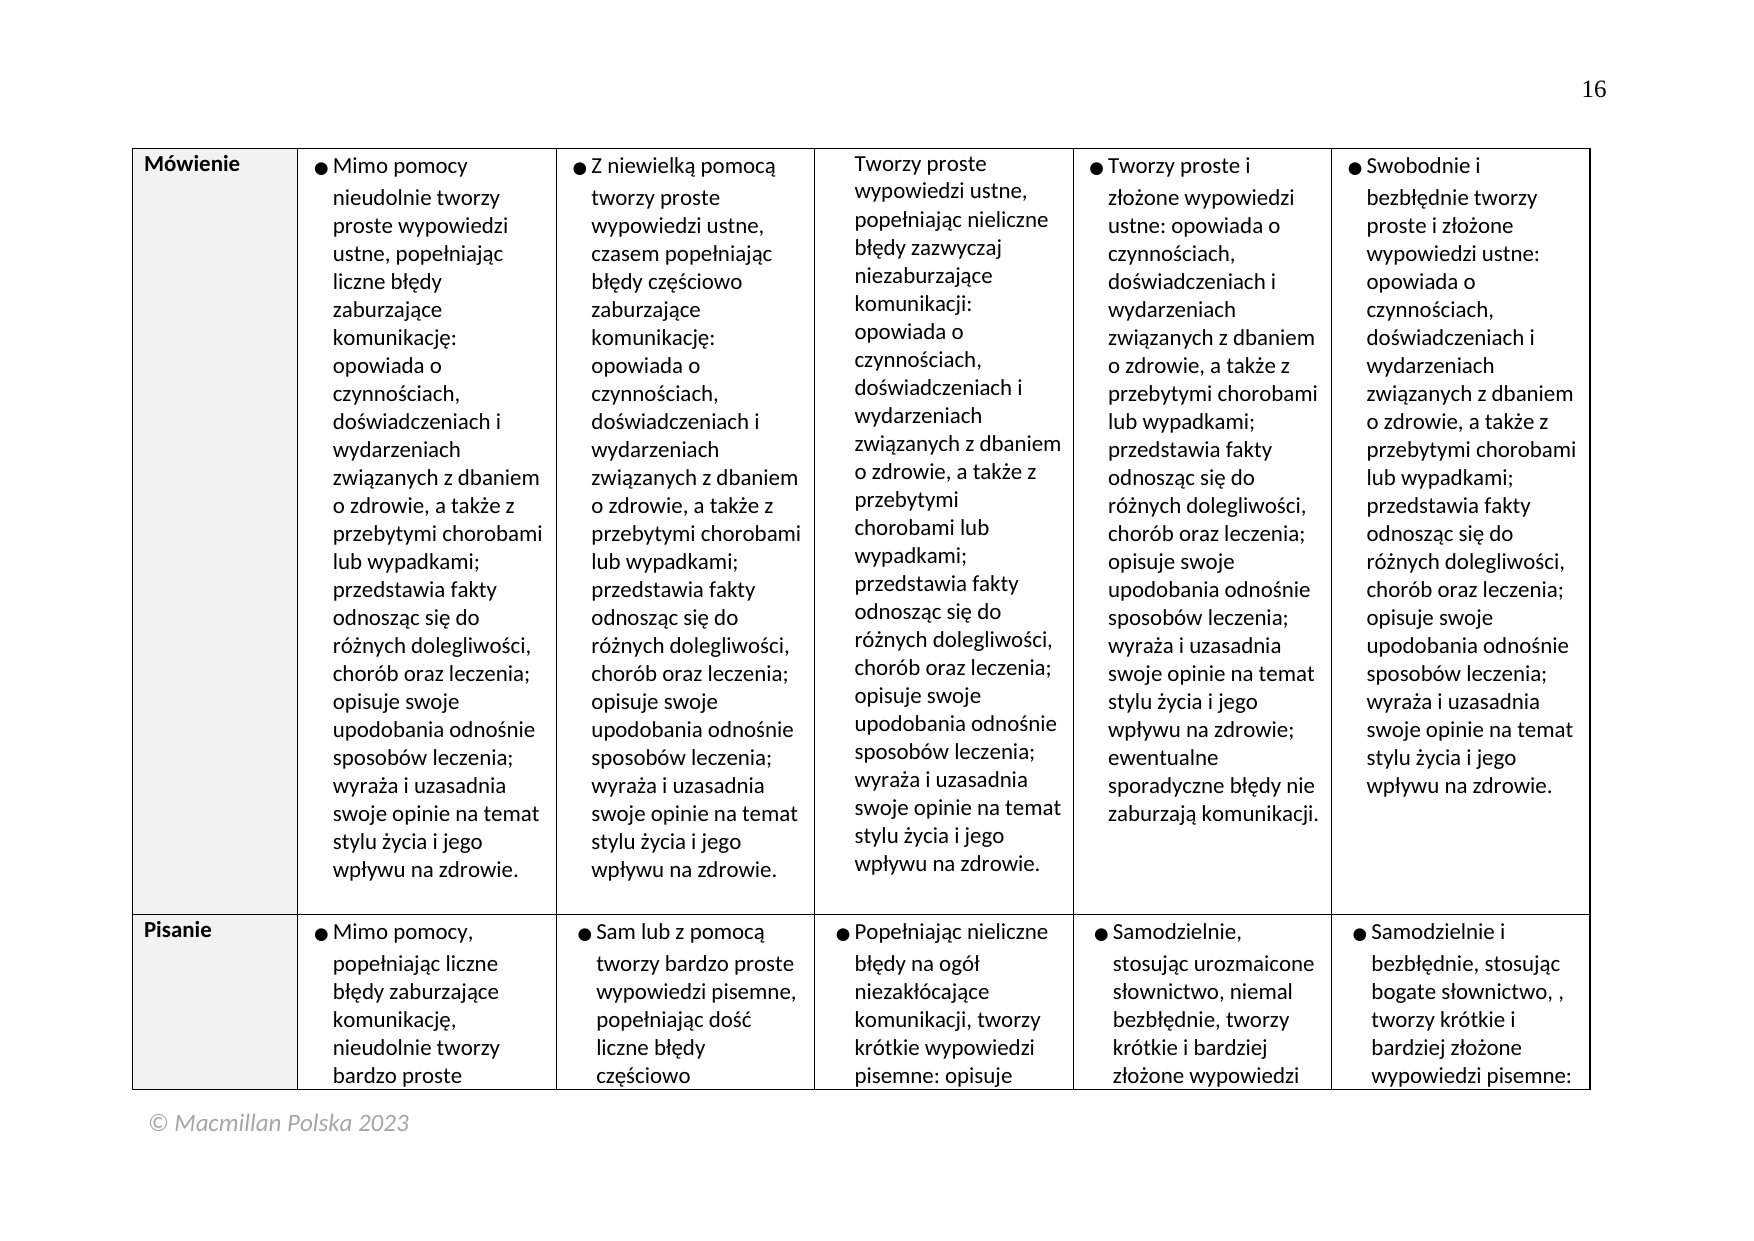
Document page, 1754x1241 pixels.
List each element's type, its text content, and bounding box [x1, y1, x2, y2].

table_cell Tworzy proste wypowiedzi ustne, popełniając nieliczne błędy zazwyczaj niezaburzające komunikacji: opowiada o czynnościach, doświadczeniach i wydarzeniach związanych z dbaniem o zdrowie, a także z przebytymi chorobami lub wypadkami; przedstawia fakty odnosząc się do różnych dolegliwości, chorób oraz leczenia; opisuje swoje upodobania odnośnie sposobów leczenia; wyraża i uzasadnia swoje opinie na temat stylu życia i jego wpływu na zdrowie. [815, 149, 1073, 914]
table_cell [1074, 915, 1331, 1089]
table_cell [557, 915, 814, 1089]
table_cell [1332, 915, 1589, 1089]
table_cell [298, 915, 556, 1089]
table_cell Swobodnie i bezbłędnie tworzy proste i złożone wypowiedzi ustne: opowiada o czynnościach, doświadczeniach i wydarzeniach związanych z dbaniem o zdrowie, a także z przebytymi chorobami lub wypadkami; przedstawia fakty odnosząc się do różnych dolegliwości, chorób oraz leczenia; opisuje swoje upodobania odnośnie sposobów leczenia; wyraża i uzasadnia swoje opinie na temat stylu życia i jego wpływu na zdrowie. [1332, 149, 1589, 914]
table_cell Mimo pomocy nieudolnie tworzy proste wypowiedzi ustne, popełniając liczne błędy zaburzające komunikację: opowiada o czynnościach, doświadczeniach i wydarzeniach związanych z dbaniem o zdrowie, a także z przebytymi chorobami lub wypadkami; przedstawia fakty odnosząc się do różnych dolegliwości, chorób oraz leczenia; opisuje swoje upodobania odnośnie sposobów leczenia; wyraża i uzasadnia swoje opinie na temat stylu życia i jego wpływu na zdrowie. [298, 149, 556, 914]
table_cell Mówienie [133, 149, 297, 914]
table_cell Pisanie [133, 915, 297, 1089]
table_cell Z niewielką pomocą tworzy proste wypowiedzi ustne, czasem popełniając błędy częściowo zaburzające komunikację: opowiada o czynnościach, doświadczeniach i wydarzeniach związanych z dbaniem o zdrowie, a także z przebytymi chorobami lub wypadkami; przedstawia fakty odnosząc się do różnych dolegliwości, chorób oraz leczenia; opisuje swoje upodobania odnośnie sposobów leczenia; wyraża i uzasadnia swoje opinie na temat stylu życia i jego wpływu na zdrowie. [557, 149, 814, 914]
table_cell Tworzy proste i złożone wypowiedzi ustne: opowiada o czynnościach, doświadczeniach i wydarzeniach związanych z dbaniem o zdrowie, a także z przebytymi chorobami lub wypadkami; przedstawia fakty odnosząc się do różnych dolegliwości, chorób oraz leczenia; opisuje swoje upodobania odnośnie sposobów leczenia; wyraża i uzasadnia swoje opinie na temat stylu życia i jego wpływu na zdrowie; ewentualne sporadyczne błędy nie zaburzają komunikacji. [1074, 149, 1331, 914]
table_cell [815, 915, 1073, 1089]
